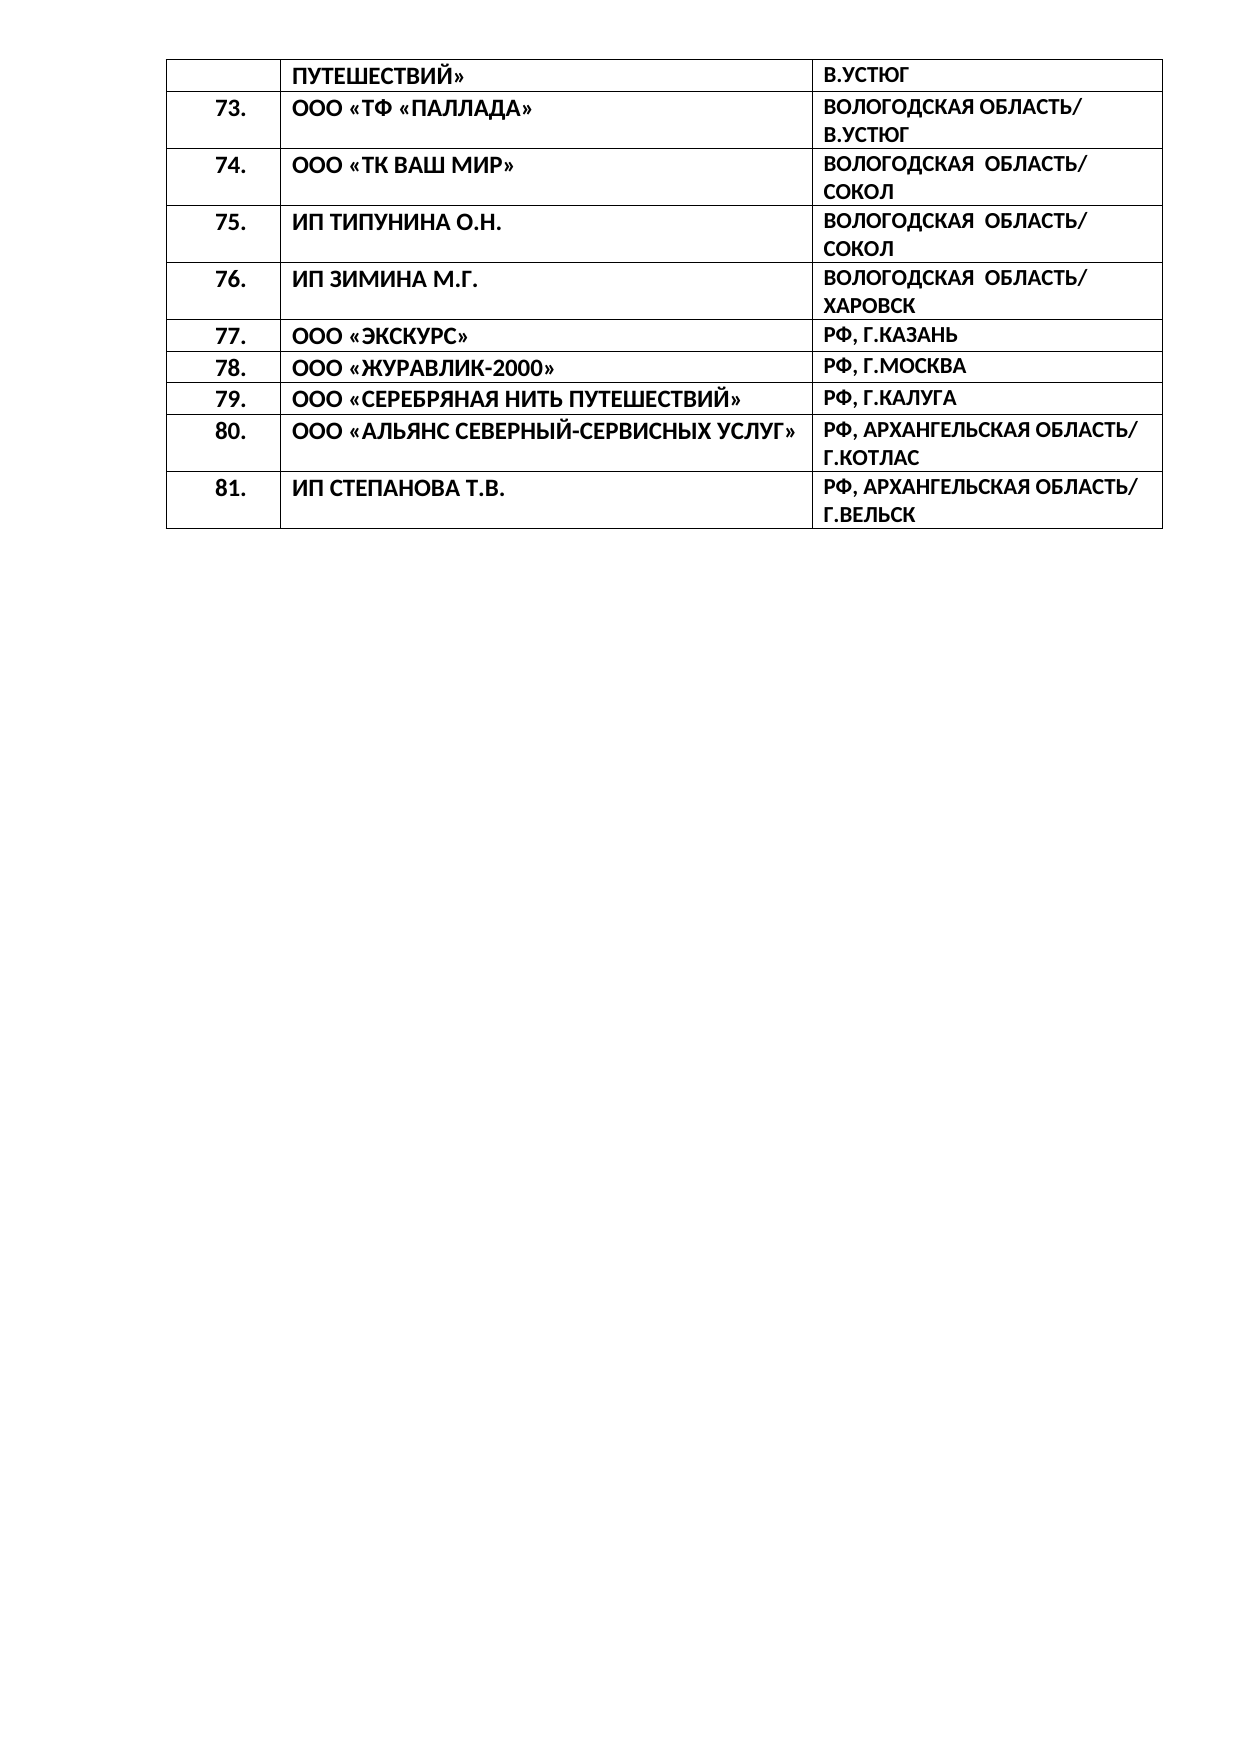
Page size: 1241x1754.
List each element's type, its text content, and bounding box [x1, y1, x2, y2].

table_cell ВОЛОГОДСКАЯ ОБЛАСТЬ/ СОКОЛ [813, 149, 1162, 205]
table_cell РФ, АРХАНГЕЛЬСКАЯ ОБЛАСТЬ/ Г.ВЕЛЬСК [813, 472, 1162, 528]
table_cell ООО «ЖУРАВЛИК-2000» [281, 352, 812, 382]
table_cell ООО «ТФ «ПАЛЛАДА» [281, 92, 812, 148]
table_cell [167, 472, 280, 528]
table_cell ВОЛОГОДСКАЯ ОБЛАСТЬ/ ХАРОВСК [813, 263, 1162, 319]
table_cell РФ, Г.КАЗАНЬ [813, 320, 1162, 351]
table_cell [167, 206, 280, 262]
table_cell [813, 60, 1162, 91]
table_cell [813, 92, 1162, 148]
table_cell РФ, Г.МОСКВА [813, 352, 1162, 382]
table_cell [167, 149, 280, 205]
table_cell [167, 383, 280, 414]
table_cell РФ, Г.КАЛУГА [813, 383, 1162, 414]
table_cell [167, 352, 280, 382]
table_cell [167, 415, 280, 471]
table_cell ООО «СЕРЕБРЯНАЯ НИТЬ ПУТЕШЕСТВИЙ» [281, 383, 812, 414]
table_cell ООО «ТК ВАШ МИР» [281, 149, 812, 205]
table_cell [167, 60, 280, 91]
table_cell [167, 92, 280, 148]
table_cell ООО «АЛЬЯНС СЕВЕРНЫЙ-СЕРВИСНЫХ УСЛУГ» [281, 415, 812, 471]
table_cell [281, 60, 812, 91]
table_cell ООО «ЭКСКУРС» [281, 320, 812, 351]
table_cell РФ, АРХАНГЕЛЬСКАЯ ОБЛАСТЬ/ Г.КОТЛАС [813, 415, 1162, 471]
table_cell [167, 263, 280, 319]
table_cell ИП СТЕПАНОВА Т.В. [281, 472, 812, 528]
table_cell [167, 320, 280, 351]
table_cell ВОЛОГОДСКАЯ ОБЛАСТЬ/ СОКОЛ [813, 206, 1162, 262]
table_cell ИП ЗИМИНА М.Г. [281, 263, 812, 319]
table_cell ИП ТИПУНИНА О.Н. [281, 206, 812, 262]
